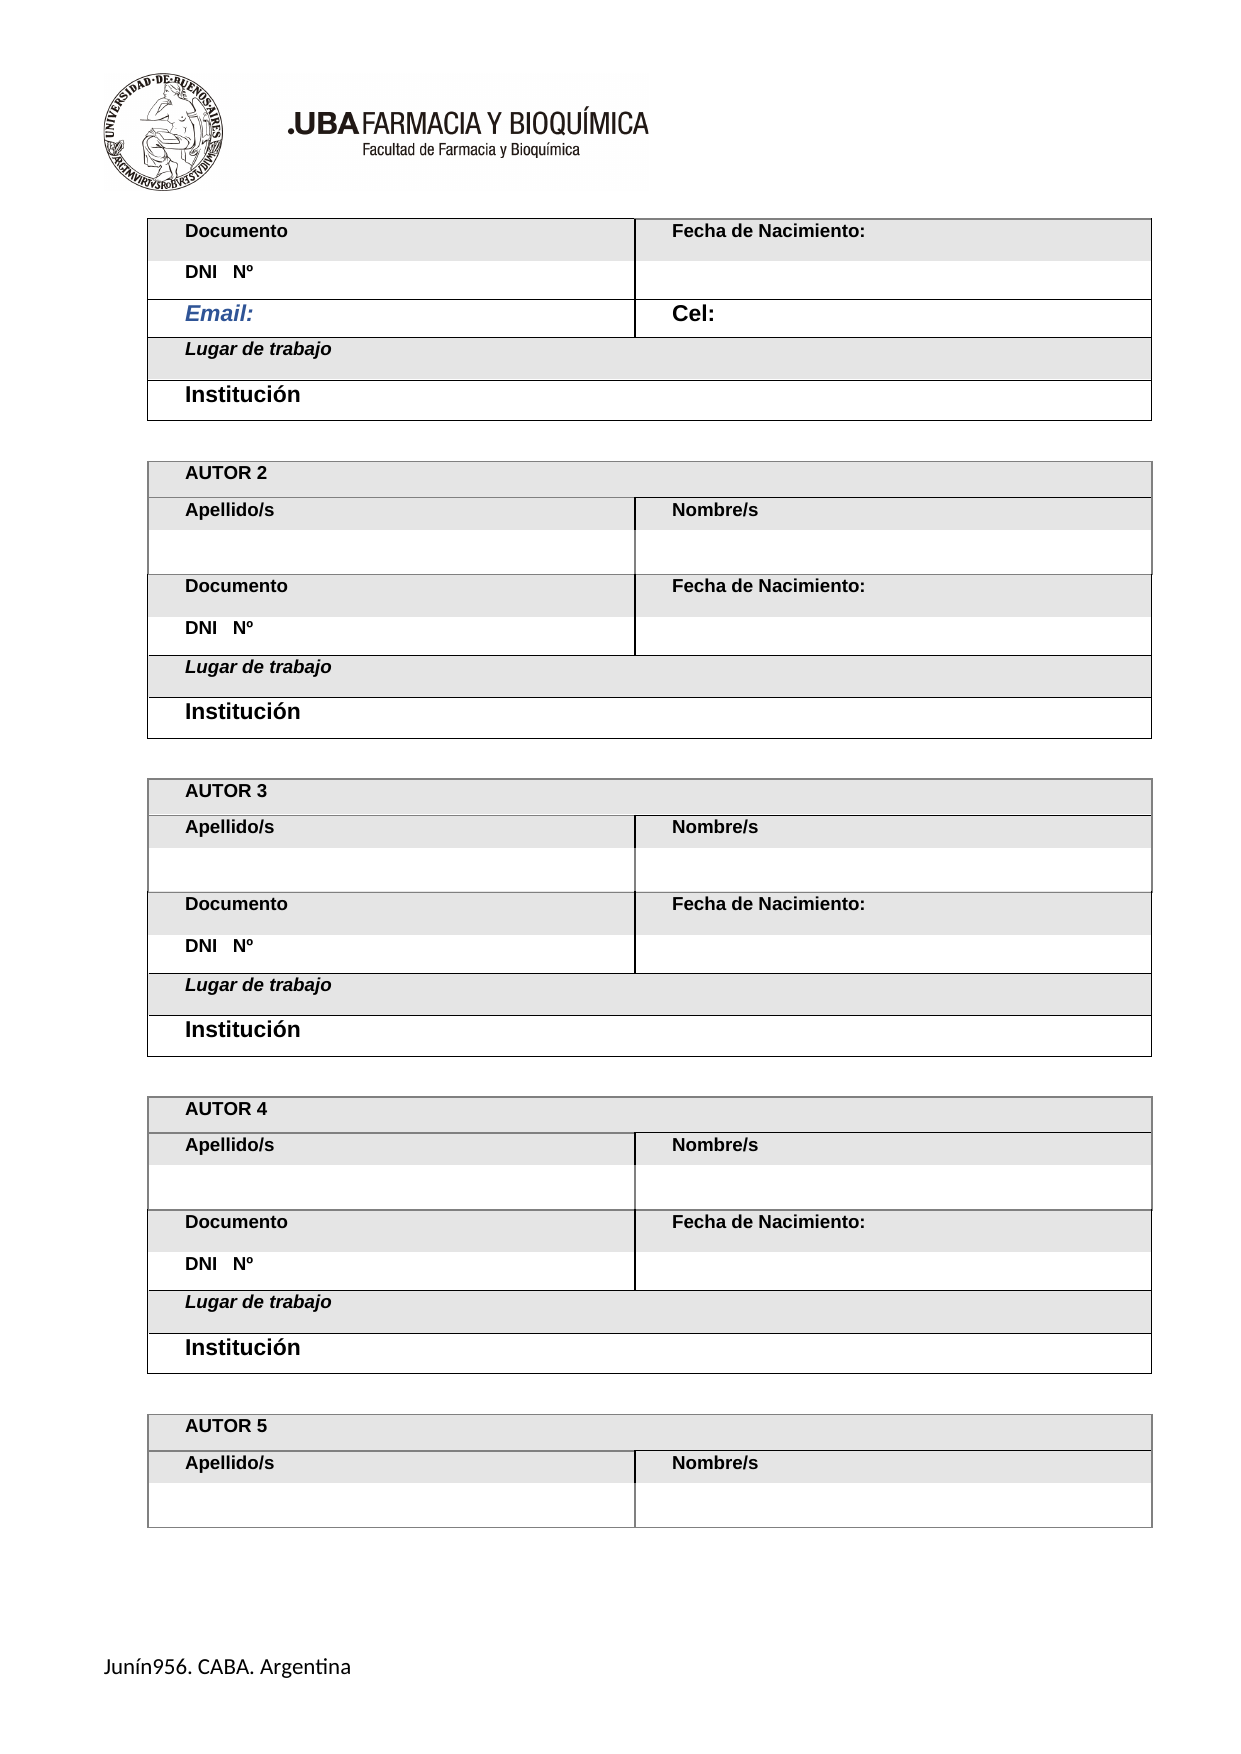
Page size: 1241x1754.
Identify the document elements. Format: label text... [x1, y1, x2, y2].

table_cell [322, 617, 634, 655]
table_cell [636, 530, 1151, 574]
table_cell Institución [148, 1334, 1151, 1373]
table_cell [636, 1253, 1151, 1290]
table_cell [636, 848, 1151, 891]
table_cell Documento [148, 219, 634, 261]
table_cell DNI Nº [148, 261, 322, 299]
table_cell Nombre/s [636, 816, 1151, 848]
table_cell [322, 300, 634, 337]
table_cell [636, 261, 1151, 299]
table_cell Apellido/s [149, 1452, 634, 1483]
table_cell Apellido/s [149, 498, 634, 530]
table_header AUTOR 2 [149, 462, 1151, 497]
table_cell Lugar de trabajo [148, 1291, 1151, 1333]
table_cell Nombre/s [636, 498, 1151, 530]
table_cell [636, 1165, 1151, 1209]
table_cell Fecha de Nacimiento: [636, 893, 1151, 935]
table_cell Apellido/s [149, 816, 634, 848]
table_cell Lugar de trabajo [148, 974, 1151, 1015]
table_cell Documento [148, 1211, 634, 1252]
table_cell Email: [148, 300, 322, 337]
table_cell Documento [148, 893, 634, 935]
table_cell [149, 530, 634, 574]
table_cell Documento [148, 575, 634, 617]
table_cell [149, 1165, 634, 1209]
table_cell [149, 848, 634, 891]
table_cell DNI Nº [148, 935, 322, 973]
table_cell [636, 935, 1151, 973]
table_cell Institución [148, 698, 1151, 738]
table_cell Fecha de Nacimiento: [636, 1211, 1151, 1252]
table_cell Apellido/s [149, 1134, 634, 1165]
table_cell [636, 1483, 1151, 1527]
table_header AUTOR 3 [149, 780, 1151, 814]
table_header AUTOR 4 [149, 1098, 1151, 1132]
table_cell Lugar de trabajo [148, 338, 1151, 379]
table_cell DNI Nº [148, 617, 322, 655]
table_cell [322, 261, 634, 299]
table_cell [636, 617, 1151, 655]
table_cell Fecha de Nacimiento: [636, 575, 1151, 617]
table_cell Lugar de trabajo [148, 656, 1151, 697]
table_cell DNI Nº [148, 1253, 322, 1290]
table_cell Institución [148, 1016, 1151, 1056]
table_header AUTOR 5 [149, 1415, 1151, 1450]
table_cell Cel: [636, 300, 1151, 337]
table_cell [322, 1253, 634, 1290]
table_cell Fecha de Nacimiento: [636, 220, 1151, 261]
table_cell [149, 1483, 634, 1527]
table_cell [322, 935, 634, 973]
table_cell Nombre/s [636, 1451, 1151, 1483]
picture [103, 73, 649, 191]
table_cell Nombre/s [636, 1133, 1151, 1165]
table_cell Institución [148, 381, 1151, 420]
